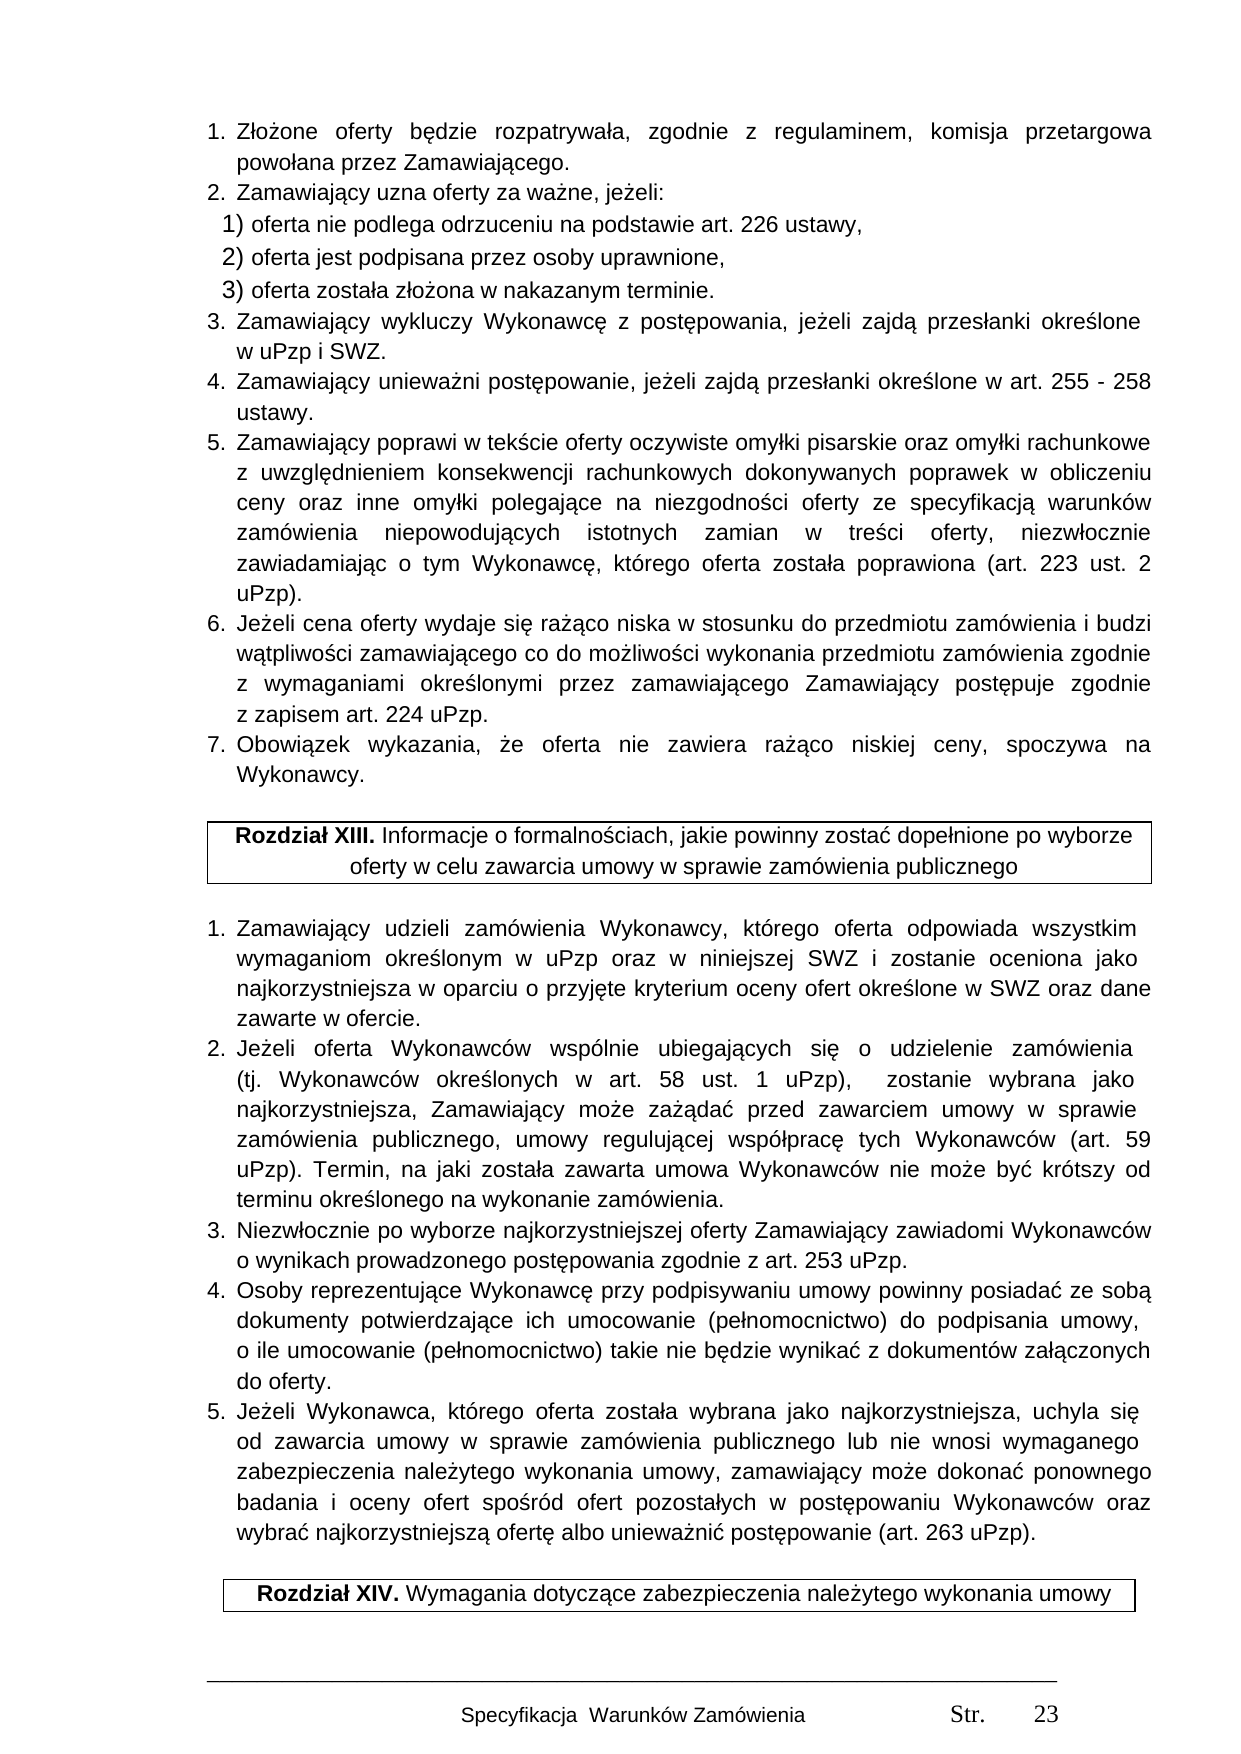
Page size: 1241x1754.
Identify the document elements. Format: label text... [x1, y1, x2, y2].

list Obowiązek wykazania, że oferta nie zawiera rażąco niskiej ceny, spoczywa na Wykonawcy. [207, 731, 1152, 787]
list oferta nie podlega odrzuceniu na podstawie art. 226 ustawy, [222, 209, 1161, 238]
list oferta została złożona w nakazanym terminie. [222, 275, 1161, 304]
list Niezwłocznie po wyborze najkorzystniejszej oferty Zamawiający zawiadomi Wykonawców o wynikach prowadzonego postępowania zgodnie z art. 253 uPzp. [207, 1217, 1152, 1273]
list Złożone oferty będzie rozpatrywała, zgodnie z regulaminem, komisja przetargowa powołana przez Zamawiającego. [207, 118, 1152, 175]
list Jeżeli Wykonawca, którego oferta została wybrana jako najkorzystniejsza, uchyla się od zawarcia umowy w sprawie zamówienia publicznego lub nie wnosi wymaganego zabezpieczenia należytego wykonania umowy, zamawiający może dokonać ponownego badania i oceny ofert spośród ofert pozostałych w postępowaniu Wykonawców oraz wybrać najkorzystniejszą ofertę albo unieważnić postępowanie (art. 263 uPzp). [207, 1398, 1152, 1545]
list Zamawiający udzieli zamówienia Wykonawcy, którego oferta odpowiada wszystkim wymaganiom określonym w uPzp oraz w niniejszej SWZ i zostanie oceniona jako najkorzystniejsza w oparciu o przyjęte kryterium oceny ofert określone w SWZ oraz dane zawarte w ofercie. [207, 914, 1152, 1032]
list Zamawiający unieważni postępowanie, jeżeli zajdą przesłanki określone w art. 255 - 258 ustawy. [207, 368, 1152, 425]
list Zamawiający poprawi w tekście oferty oczywiste omyłki pisarskie oraz omyłki rachunkowe z uwzględnieniem konsekwencji rachunkowych dokonywanych poprawek w obliczeniu ceny oraz inne omyłki polegające na niezgodności oferty ze specyfikacją warunków zamówienia niepowodujących istotnych zamian w treści oferty, niezwłocznie zawiadamiając o tym Wykonawcę, którego oferta została poprawiona (art. 223 ust. 2 uPzp). [207, 429, 1152, 606]
list oferta jest podpisana przez osoby uprawnione, [222, 242, 1161, 271]
list Jeżeli oferta Wykonawców wspólnie ubiegających się o udzielenie zamówienia (tj. Wykonawców określonych w art. 58 ust. 1 uPzp), zostanie wybrana jako najkorzystniejsza, Zamawiający może zażądać przed zawarciem umowy w sprawie zamówienia publicznego, umowy regulującej współpracę tych Wykonawców (art. 59 uPzp). Termin, na jaki została zawarta umowa Wykonawców nie może być krótszy od terminu określonego na wykonanie zamówienia. [207, 1035, 1152, 1213]
list Zamawiający uzna oferty za ważne, jeżeli: [207, 179, 1152, 205]
list Jeżeli cena oferty wydaje się rażąco niska w stosunku do przedmiotu zamówienia i budzi wątpliwości zamawiającego co do możliwości wykonania przedmiotu zamówienia zgodnie z wymaganiami określonymi przez zamawiającego Zamawiający postępuje zgodnie z zapisem art. 224 uPzp. [207, 610, 1152, 727]
table_header Rozdział XIII. Informacje o formalnościach, jakie powinny zostać dopełnione po wyborze oferty w celu zawarcia umowy w sprawie zamówienia publicznego [208, 823, 1151, 883]
table_header Rozdział XIV. Wymagania dotyczące zabezpieczenia należytego wykonania umowy [224, 1580, 1134, 1611]
list Osoby reprezentujące Wykonawcę przy podpisywaniu umowy powinny posiadać ze sobą dokumenty potwierdzające ich umocowanie (pełnomocnictwo) do podpisania umowy, o ile umocowanie (pełnomocnictwo) takie nie będzie wynikać z dokumentów załączonych do oferty. [207, 1277, 1152, 1394]
list Zamawiający wykluczy Wykonawcę z postępowania, jeżeli zajdą przesłanki określone w uPzp i SWZ. [207, 308, 1152, 364]
